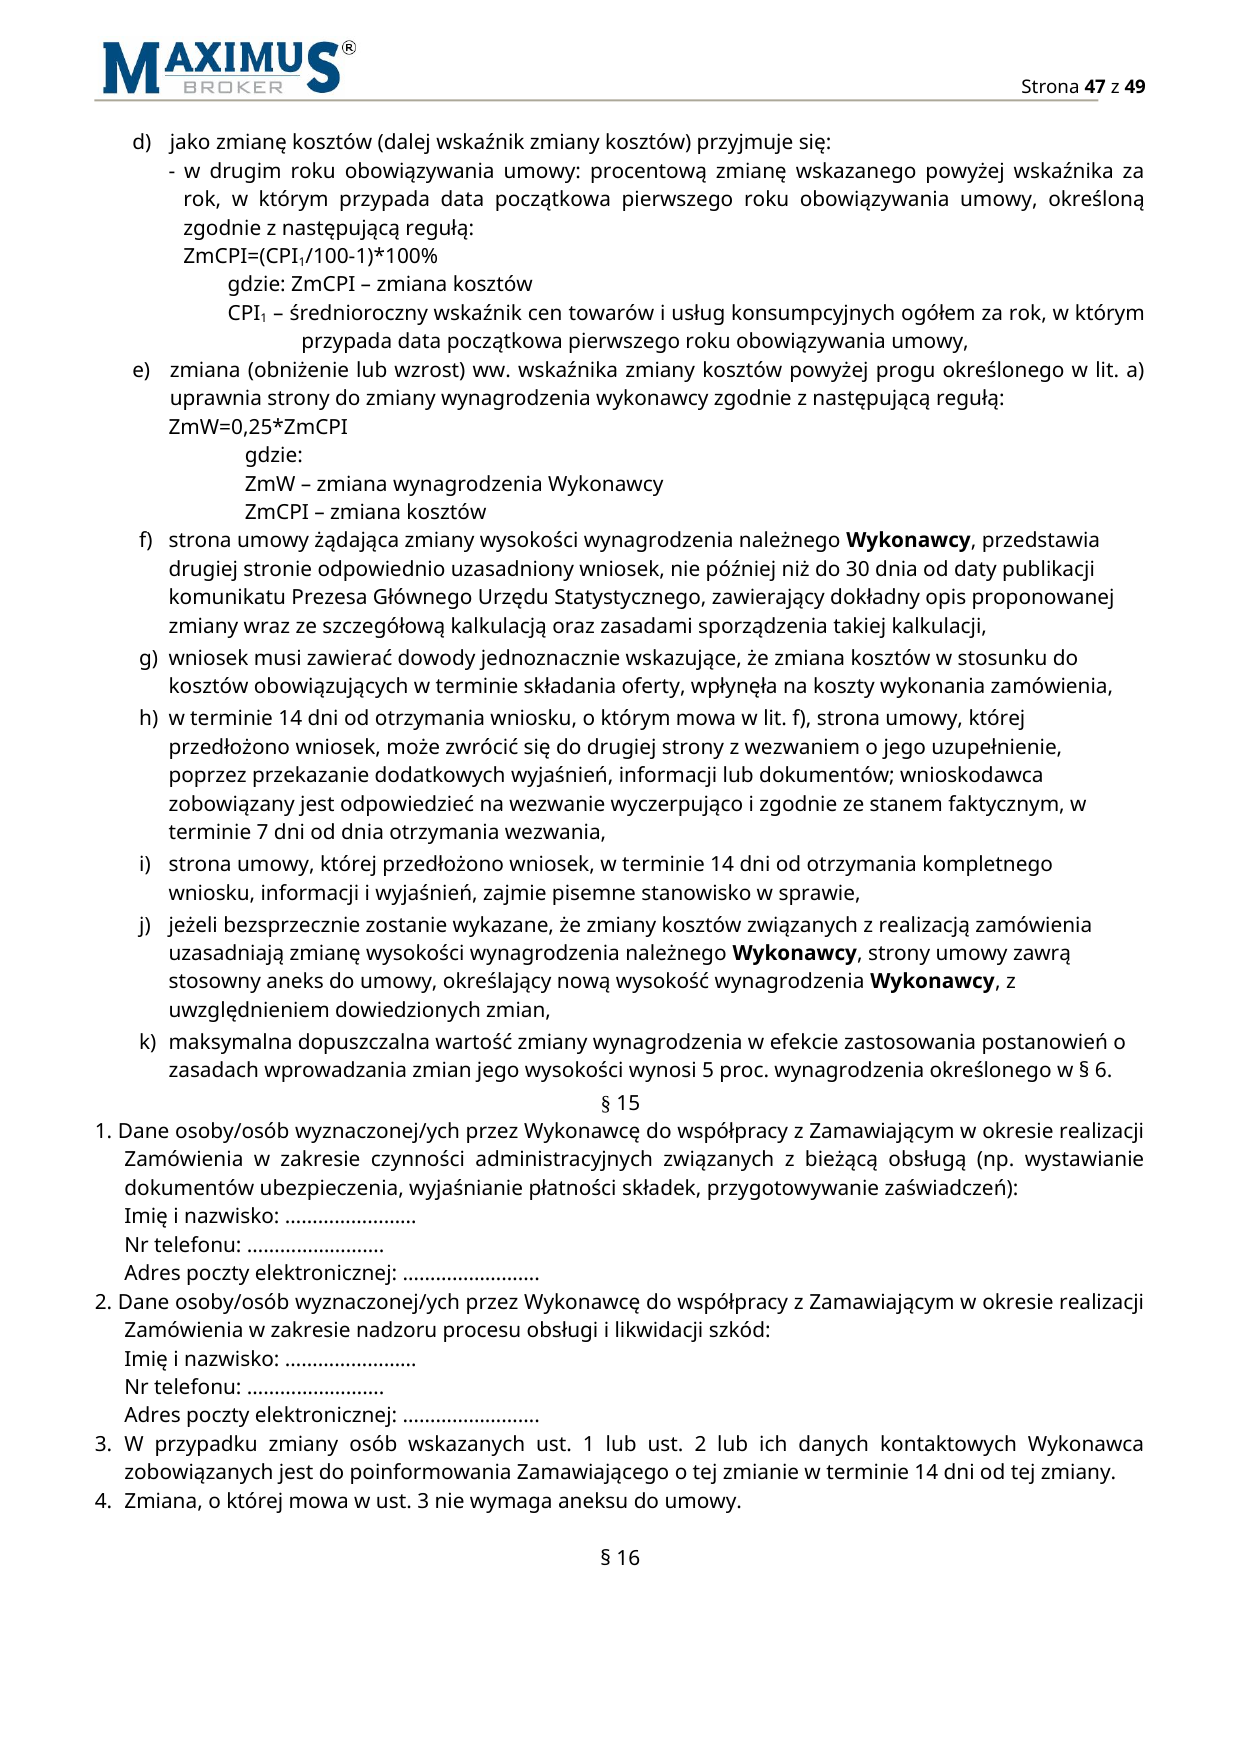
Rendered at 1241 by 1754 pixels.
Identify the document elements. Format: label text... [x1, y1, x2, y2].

list Adres poczty elektronicznej: ……………………. [124, 1401, 1146, 1429]
list Adres poczty elektronicznej: ……………………. [124, 1258, 1146, 1287]
list Nr telefonu: ……………………. [124, 1230, 1146, 1258]
list jako zmianę kosztów (dalej wskaźnik zmiany kosztów) przyjmuje się: [132, 127, 1146, 156]
list ZmCPI – zmiana kosztów [244, 497, 1146, 526]
text 15 [94, 1088, 1146, 1116]
list 1. Dane osoby/osób wyznaczonej/ych przez Wykonawcę do współpracy z Zamawiającym w okresie realizacji Zamówienia w zakresie czynności administracyjnych związanych z bieżącą obsługą (np. wystawianie dokumentów ubezpieczenia, wyjaśnianie płatności składek, przygotowywanie zaświadczeń): [94, 1116, 1146, 1201]
list Nr telefonu: ……………………. [124, 1372, 1146, 1401]
text - w drugim roku obowiązywania umowy: procentową zmianę wskazanego powyżej wskaźnika za rok, w którym przypada data początkowa pierwszego roku obowiązywania umowy, określoną zgodnie z następującą regułą: [168, 156, 1146, 241]
list 2. Dane osoby/osób wyznaczonej/ych przez Wykonawcę do współpracy z Zamawiającym w okresie realizacji Zamówienia w zakresie nadzoru procesu obsługi i likwidacji szkód: [94, 1287, 1146, 1344]
text ZmCPI=(CPI1/100-1)*100% [183, 241, 1146, 269]
list gdzie: [244, 440, 1146, 469]
list Imię i nazwisko: …………………… [124, 1344, 1146, 1372]
text CPI1 – średnioroczny wskaźnik cen towarów i usług konsumpcyjnych ogółem za rok, w którym przypada data początkowa pierwszego roku obowiązywania umowy, [227, 298, 1146, 355]
text j) jeżeli bezsprzecznie zostanie wykazane, że zmiany kosztów związanych z realizacją zamówienia uzasadniają zmianę wysokości wynagrodzenia należnego Wykonawcy, strony umowy zawrą stosowny aneks do umowy, określający nową wysokość wynagrodzenia Wykonawcy, z uwzględnieniem dowiedzionych zmian, [139, 910, 1146, 1023]
list zmiana (obniżenie lub wzrost) ww. wskaźnika zmiany kosztów powyżej progu określonego w lit. a) uprawnia strony do zmiany wynagrodzenia wykonawcy zgodnie z następującą regułą: [132, 355, 1146, 412]
text h) w terminie 14 dni od otrzymania wniosku, o którym mowa w lit. f), strona umowy, której przedłożono wniosek, może zwrócić się do drugiej strony z wezwaniem o jego uzupełnienie, poprzez przekazanie dodatkowych wyjaśnień, informacji lub dokumentów; wnioskodawca zobowiązany jest odpowiedzieć na wezwanie wyczerpująco i zgodnie ze stanem faktycznym, w terminie 7 dni od dnia otrzymania wezwania, [139, 703, 1146, 846]
text gdzie: ZmCPI – zmiana kosztów [227, 269, 1146, 298]
text g) wniosek musi zawierać dowody jednoznacznie wskazujące, że zmiana kosztów w stosunku do kosztów obowiązujących w terminie składania oferty, wpłynęła na koszty wykonania zamówienia, [139, 643, 1146, 700]
text § 16 [94, 1543, 1146, 1571]
list Zmiana, o której mowa w ust. 3 nie wymaga aneksu do umowy. [94, 1486, 1146, 1514]
list W przypadku zmiany osób wskazanych ust. 1 lub ust. 2 lub ich danych kontaktowych Wykonawca zobowiązanych jest do poinformowania Zamawiającego o tej zmianie w terminie 14 dni od tej zmiany. [94, 1429, 1146, 1486]
list Imię i nazwisko: …………………… [124, 1201, 1146, 1230]
picture [97, 36, 362, 98]
text k) maksymalna dopuszczalna wartość zmiany wynagrodzenia w efekcie zastosowania postanowień o zasadach wprowadzania zmian jego wysokości wynosi 5 proc. wynagrodzenia określonego w § 6. [139, 1027, 1146, 1084]
text f) strona umowy żądająca zmiany wysokości wynagrodzenia należnego Wykonawcy, przedstawia drugiej stronie odpowiednio uzasadniony wniosek, nie później niż do 30 dnia od daty publikacji komunikatu Prezesa Głównego Urzędu Statystycznego, zawierający dokładny opis proponowanej zmiany wraz ze szczegółową kalkulacją oraz zasadami sporządzenia takiej kalkulacji, [139, 526, 1146, 639]
text i) strona umowy, której przedłożono wniosek, w terminie 14 dni od otrzymania kompletnego wniosku, informacji i wyjaśnień, zajmie pisemne stanowisko w sprawie, [139, 849, 1146, 906]
list ZmW – zmiana wynagrodzenia Wykonawcy [244, 469, 1146, 497]
list ZmW=0,25*ZmCPI [168, 412, 1146, 440]
